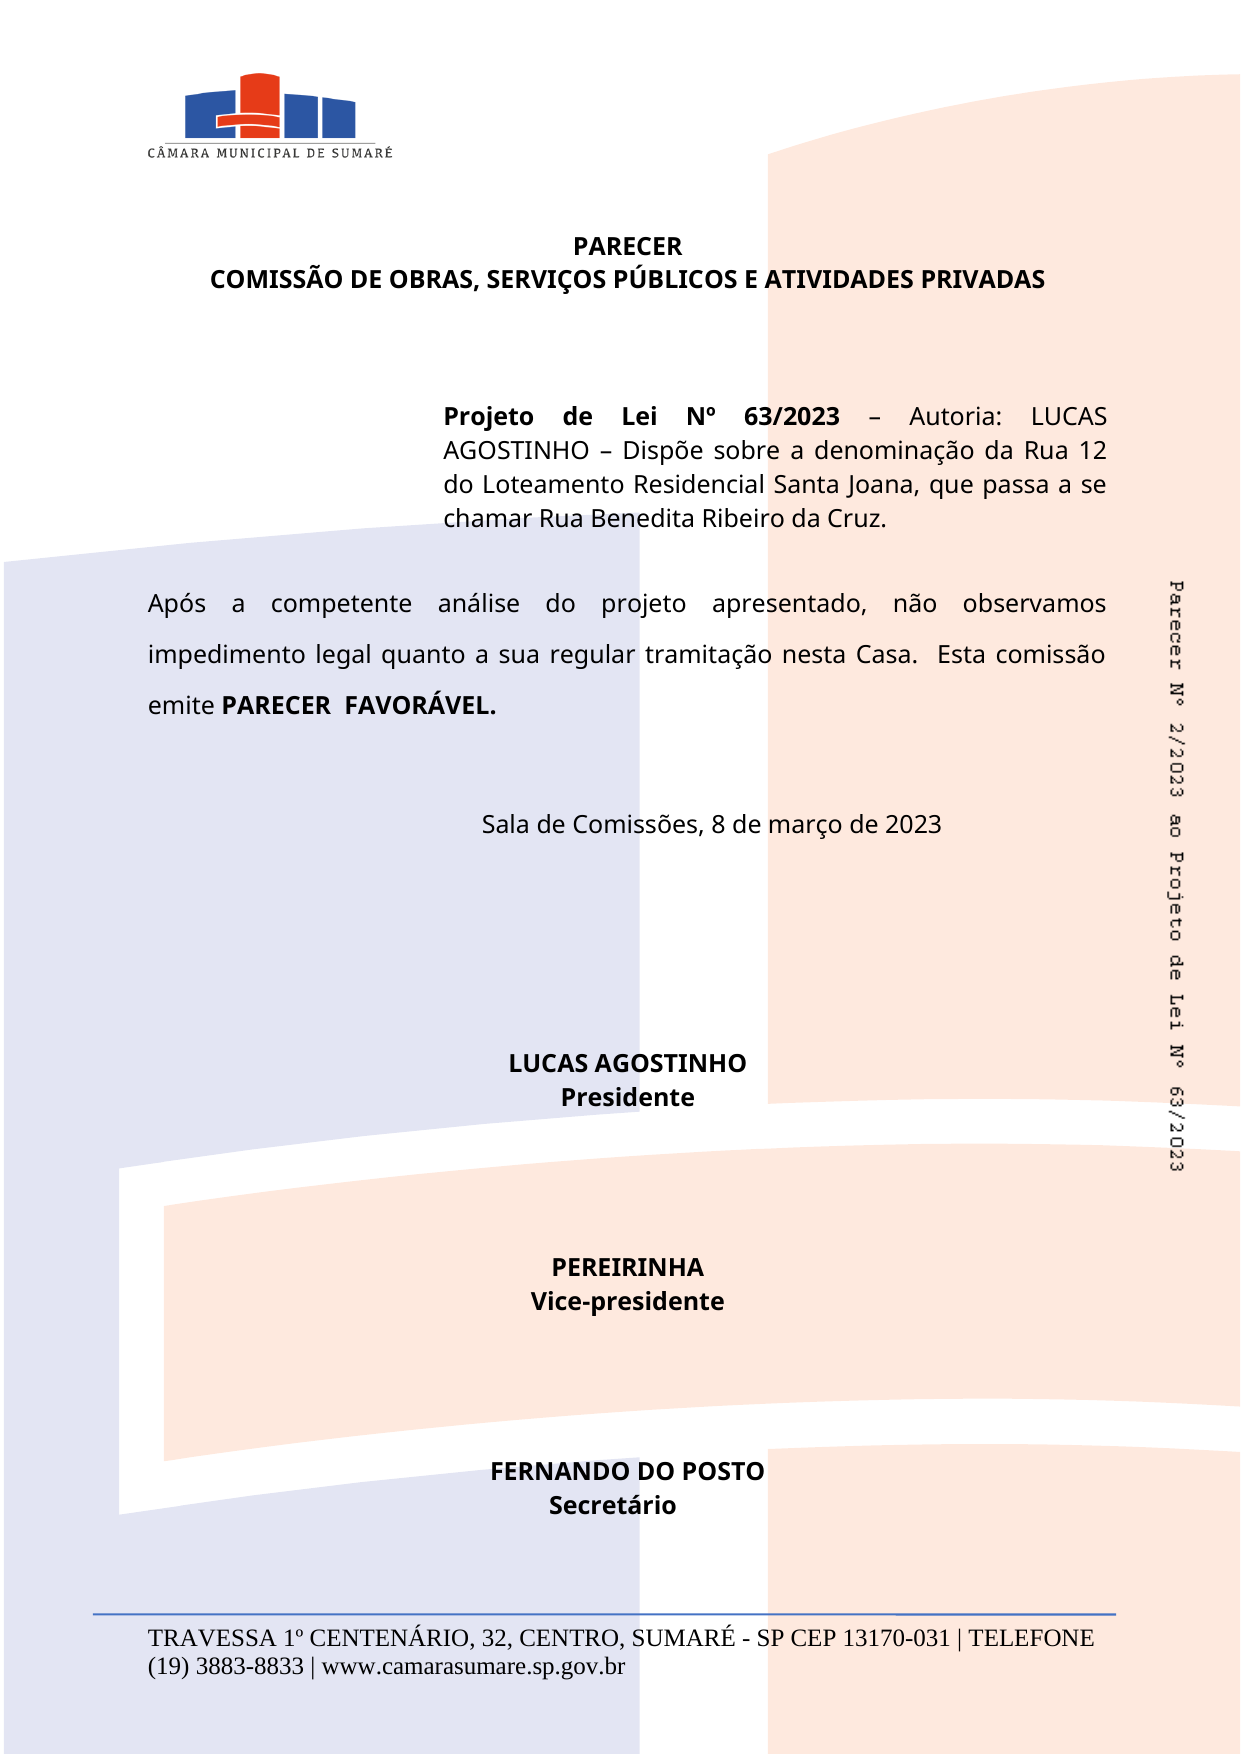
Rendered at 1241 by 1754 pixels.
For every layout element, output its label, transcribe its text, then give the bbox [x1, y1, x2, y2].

text Sala de Comissões, 8 de março de 2023 [148, 807, 1107, 841]
text PARECER [148, 228, 1107, 262]
text Secretário [443, 1488, 1107, 1522]
text Após a competente análise do projeto apresentado, não observamos impedimento legal quanto a sua regular tramitação nesta Casa. Esta comissão emite PARECER FAVORÁVEL. [148, 586, 1107, 722]
text Presidente [148, 1079, 1107, 1113]
text FERNANDO DO POSTO [148, 1454, 1107, 1488]
picture [1142, 577, 1205, 1177]
text COMISSÃO DE OBRAS, SERVIÇOS PÚBLICOS E ATIVIDADES PRIVADAS [148, 262, 1107, 296]
text Projeto de Lei Nº 63/2023 – Autoria: LUCAS AGOSTINHO – Dispõe sobre a denominação da Rua 12 do Loteamento Residencial Santa Joana, que passa a se chamar Rua Benedita Ribeiro da Cruz. [443, 398, 1107, 535]
picture [147, 73, 394, 160]
text Vice-presidente [148, 1284, 1107, 1318]
text LUCAS AGOSTINHO [148, 1045, 1107, 1079]
text PEREIRINHA [148, 1249, 1107, 1284]
